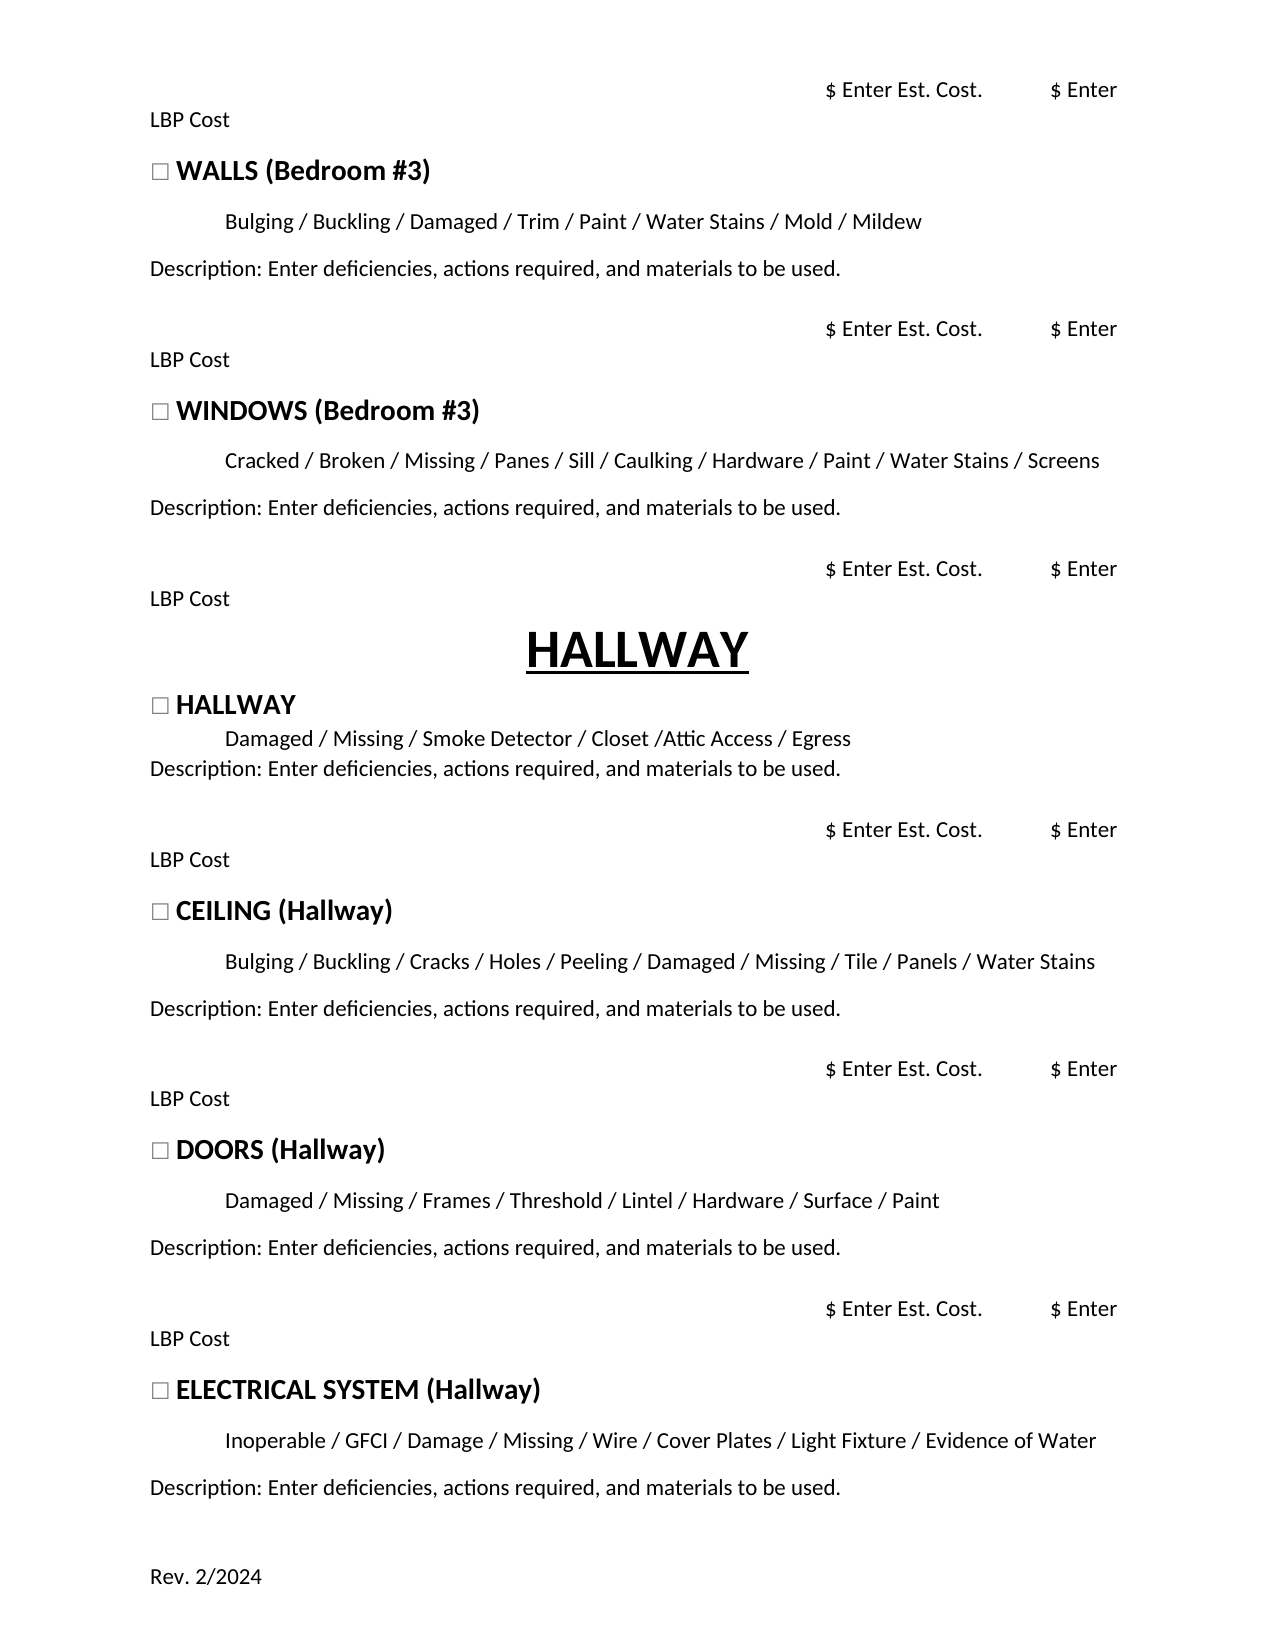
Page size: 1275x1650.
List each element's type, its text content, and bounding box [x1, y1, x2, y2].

text Description: $ $ [150, 754, 1125, 873]
text Bulging / Buckling / Cracks / Holes / Peeling / Damaged / Missing / Tile / Panels / Water Stains [150, 947, 1125, 975]
text Description: $ $ [150, 994, 1125, 1112]
text Cracked / Broken / Missing / Panes / Sill / Caulking / Hardware / Paint / Water Stains / Screens [150, 447, 1125, 475]
text ELECTRICAL SYSTEM (Hallway) [150, 1371, 1125, 1406]
text Description: $ $ [150, 1473, 1125, 1531]
text Bulging / Buckling / Damaged / Trim / Paint / Water Stains / Mold / Mildew [150, 207, 1125, 235]
text Description: $ $ [150, 75, 1125, 133]
text WINDOWS (Bedroom #3) [150, 392, 1125, 427]
text Description: $ $ [150, 254, 1125, 373]
text Description: $ $ [150, 1233, 1125, 1352]
text Description: $ $ [150, 493, 1125, 612]
text Damaged / Missing / Smoke Detector / Closet /Attic Access / Egress [150, 724, 1125, 752]
text WALLS (Bedroom #3) [150, 152, 1125, 188]
text HALLWAY [150, 614, 1125, 681]
text Inoperable / GFCI / Damage / Missing / Wire / Cover Plates / Light Fixture / Evidence of Water [150, 1426, 1125, 1454]
text Damaged / Missing / Frames / Threshold / Lintel / Hardware / Surface / Paint [150, 1186, 1125, 1214]
text DOORS (Hallway) [150, 1131, 1125, 1167]
text CEILING (Hallway) [150, 892, 1125, 927]
text HALLWAY [150, 686, 1125, 721]
